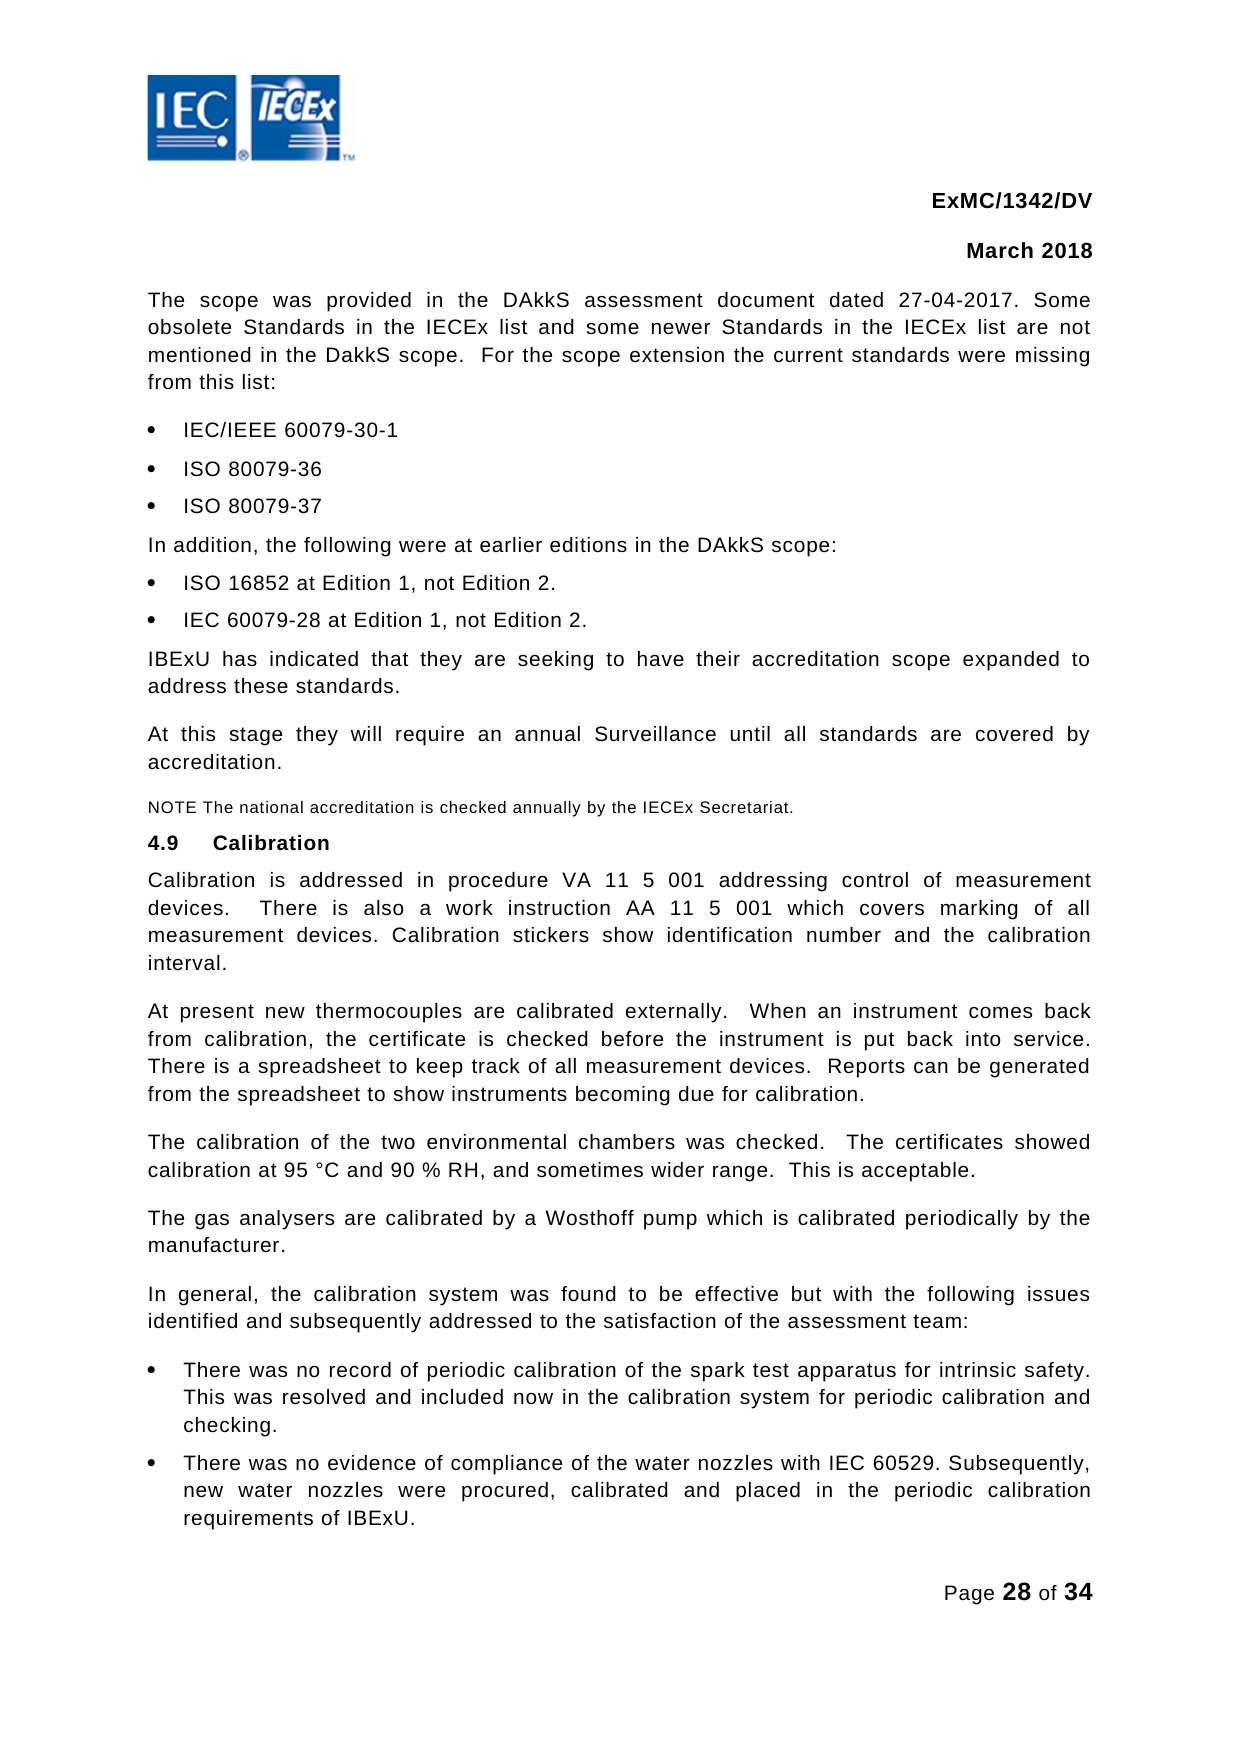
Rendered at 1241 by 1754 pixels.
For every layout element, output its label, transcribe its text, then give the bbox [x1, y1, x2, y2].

text The gas analysers are calibrated by a Wosthoff pump which is calibrated periodically by the manufacturer. [148, 1206, 1092, 1257]
text Calibration is addressed in procedure VA 11 5 001 addressing control of measurement devices. There is also a work instruction AA 11 5 001 which covers marking of all measurement devices. Calibration stickers show identification number and the calibration interval. [148, 868, 1092, 975]
list IEC 60079-28 at Edition 1, not Edition 2. [148, 608, 1092, 632]
list ISO 80079-36 [148, 456, 1092, 480]
text At present new thermocouples are calibrated externally. When an instrument comes back from calibration, the certificate is checked before the instrument is put back into service. There is a spreadsheet to keep track of all measurement devices. Reports can be generated from the spreadsheet to show instruments becoming due for calibration. [148, 999, 1092, 1106]
text The scope was provided in the DAkkS assessment document dated 27-04-2017. Some obsolete Standards in the IECEx list and some newer Standards in the IECEx list are not mentioned in the DakkS scope. For the scope extension the current standards were missing from this list: [148, 287, 1092, 394]
list IEC/IEEE 60079-30-1 [148, 418, 1092, 442]
text NOTE The national accreditation is checked annually by the IECEx Secretariat. [148, 798, 1092, 817]
list ISO 80079-37 [148, 494, 1092, 518]
list There was no record of periodic calibration of the spark test apparatus for intrinsic safety. This was resolved and included now in the calibration system for periodic calibration and checking. [148, 1357, 1092, 1437]
text The calibration of the two environmental chambers was checked. The certificates showed calibration at 95 °C and 90 % RH, and sometimes wider range. This is acceptable. [148, 1130, 1092, 1181]
text At this stage they will require an annual Surveillance until all standards are covered by accreditation. [148, 722, 1092, 774]
text In general, the calibration system was found to be effective but with the following issues identified and subsequently addressed to the satisfaction of the assessment team: [148, 1282, 1092, 1333]
subtitle Calibration [148, 830, 1092, 854]
list In addition, the following were at earlier editions in the DAkkS scope: [148, 532, 1092, 556]
list ISO 16852 at Edition 1, not Edition 2. [148, 570, 1092, 594]
text IBExU has indicated that they are seeking to have their accreditation scope expanded to address these standards. [148, 646, 1092, 698]
list There was no evidence of compliance of the water nozzles with IEC 60529. Subsequently, new water nozzles were procured, calibrated and placed in the periodic calibration requirements of IBExU. [148, 1451, 1092, 1529]
picture [147, 75, 358, 164]
